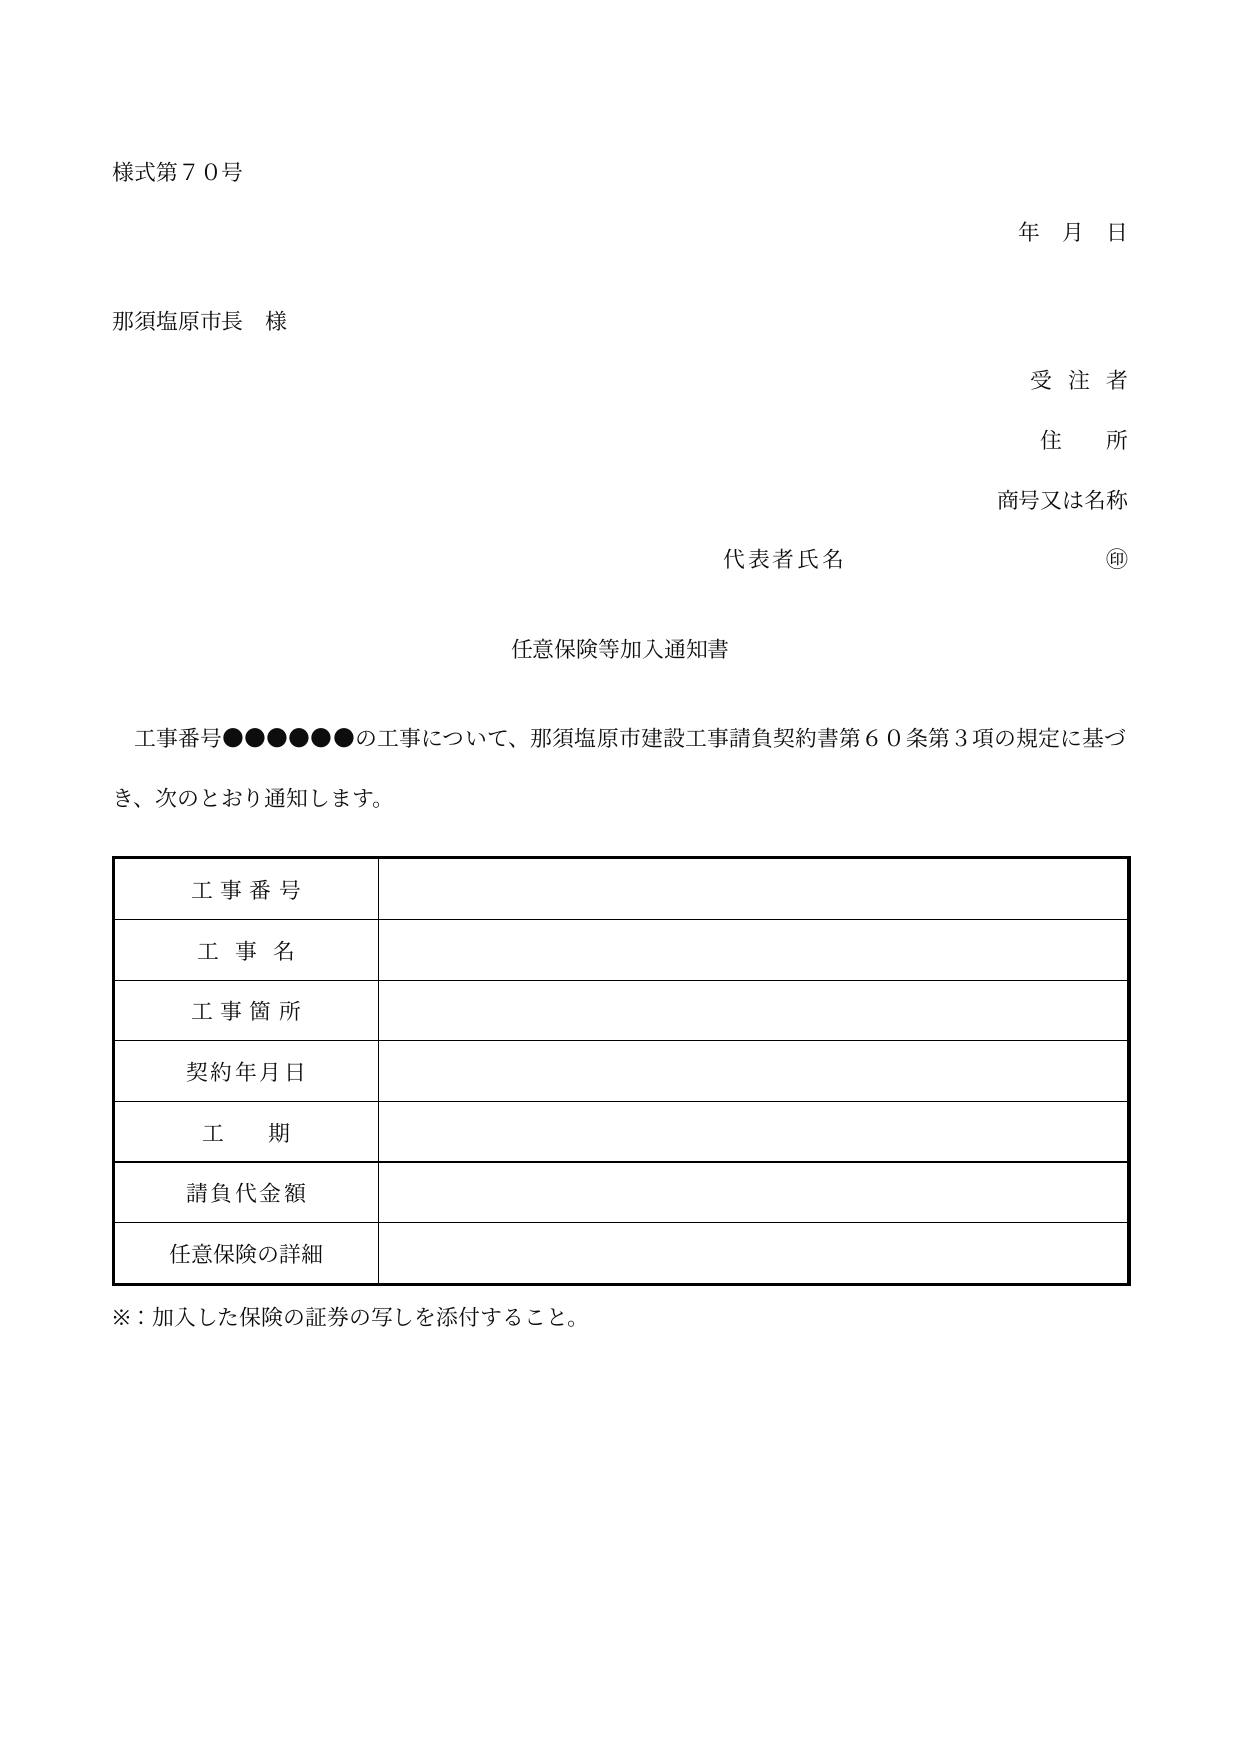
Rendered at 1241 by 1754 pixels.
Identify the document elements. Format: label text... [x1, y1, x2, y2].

table_header 工事番号 [115, 859, 378, 919]
text 商号又は名称 [112, 469, 1128, 528]
table_cell [379, 1223, 1127, 1283]
table_cell 請負代金額 [115, 1163, 378, 1222]
table_cell 契約年月日 [115, 1041, 378, 1101]
text 年 月 日 [112, 201, 1128, 260]
table_cell [379, 1102, 1127, 1161]
text 工事番号●●●●●●の工事について、那須塩原市建設工事請負契約書第６０条第３項の規定に基づき、次のとおり通知します。 [112, 707, 1128, 826]
table_cell 工期 [115, 1102, 378, 1161]
text 受注者 [112, 350, 1128, 409]
text ※：加入した保険の証券の写しを添付すること。 [112, 1286, 1128, 1345]
subtitle 様式第７０号 [112, 141, 1128, 201]
table_cell [379, 981, 1127, 1040]
table_header [379, 859, 1127, 919]
table_cell [379, 1163, 1127, 1222]
table_cell [379, 920, 1127, 979]
table_cell 工事箇所 [115, 981, 378, 1040]
text 住所 [112, 409, 1128, 469]
table_cell [379, 1041, 1127, 1101]
subtitle 任意保険等加入通知書 [112, 618, 1128, 677]
text 代表者氏名 ㊞ [112, 528, 1128, 588]
table_cell 任意保険の詳細 [115, 1223, 378, 1283]
table_cell 工事名 [115, 920, 378, 979]
text 那須塩原市長 様 [112, 290, 1128, 350]
